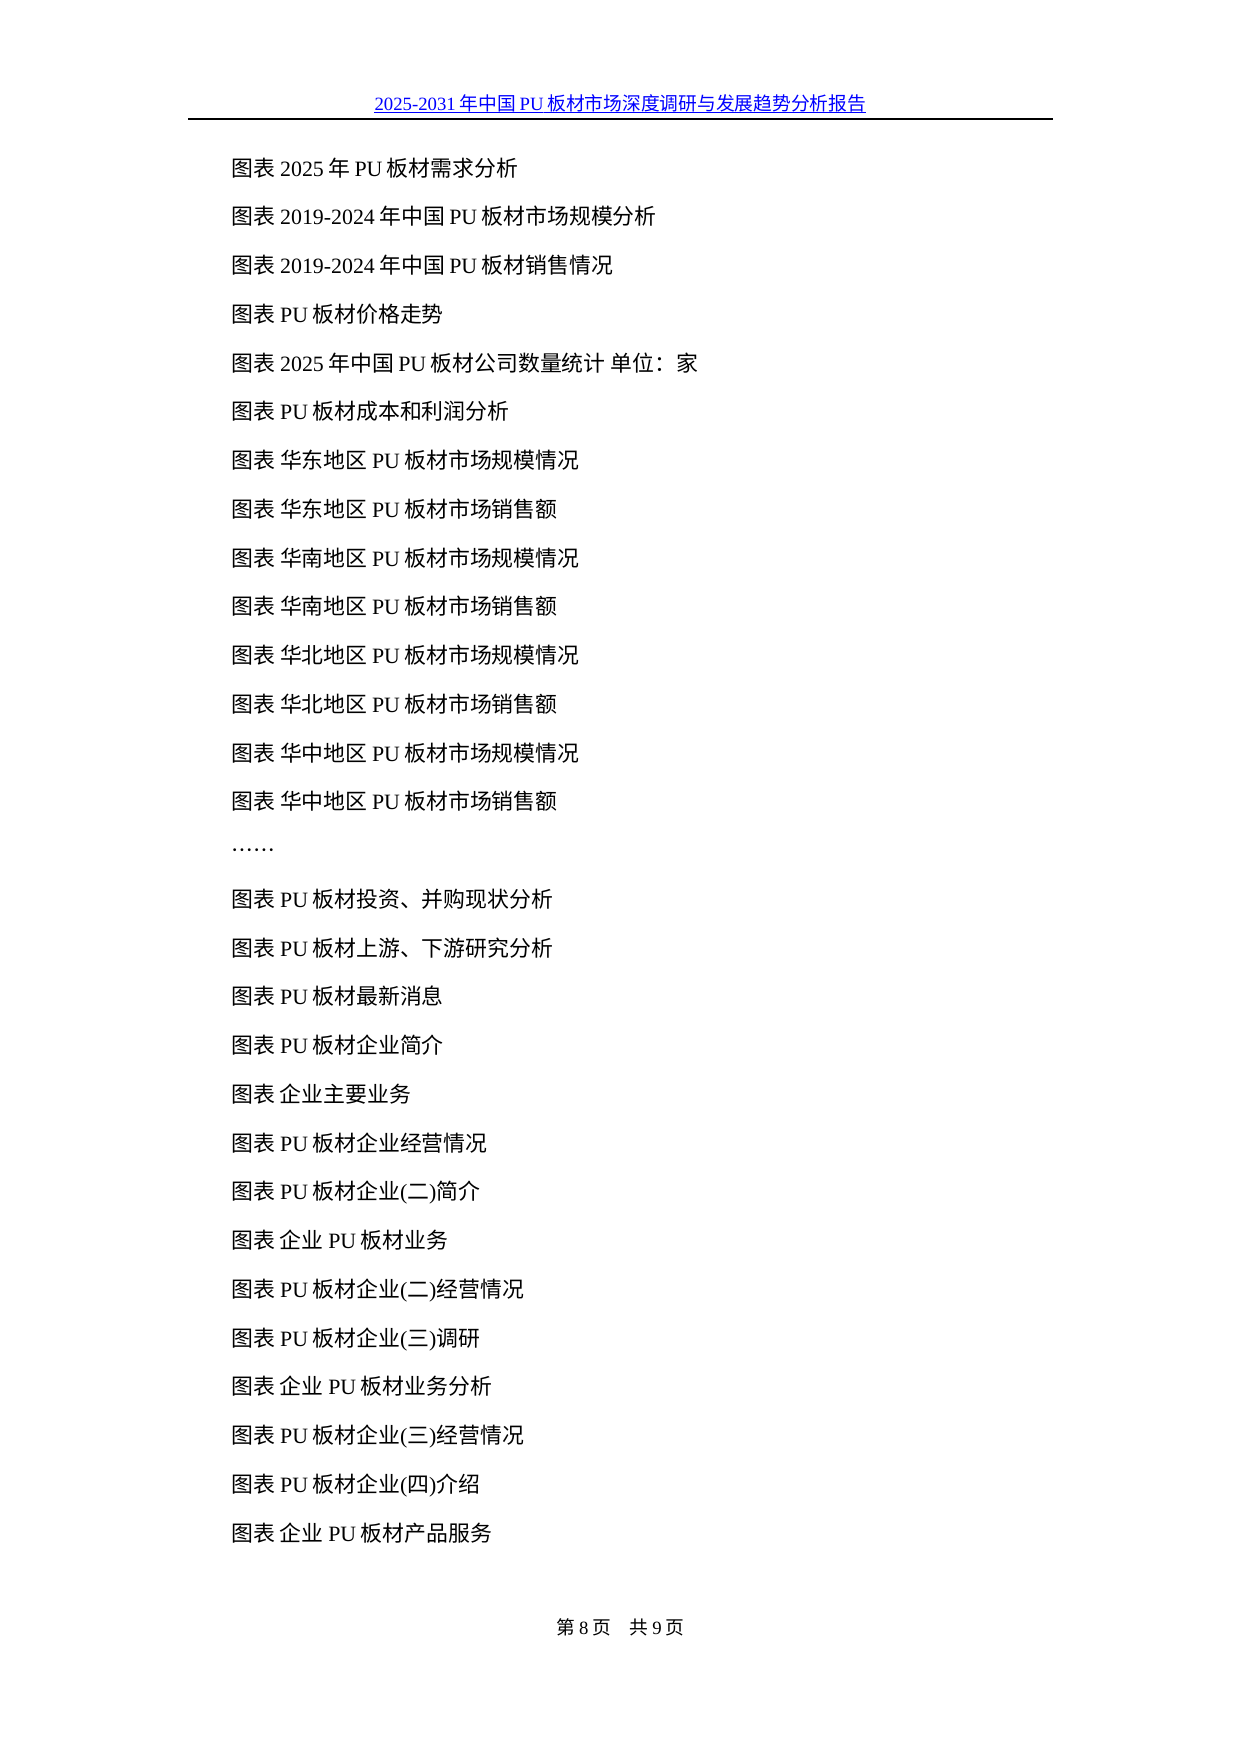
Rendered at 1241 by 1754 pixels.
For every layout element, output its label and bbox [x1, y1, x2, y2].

text [187, 150, 1053, 1548]
